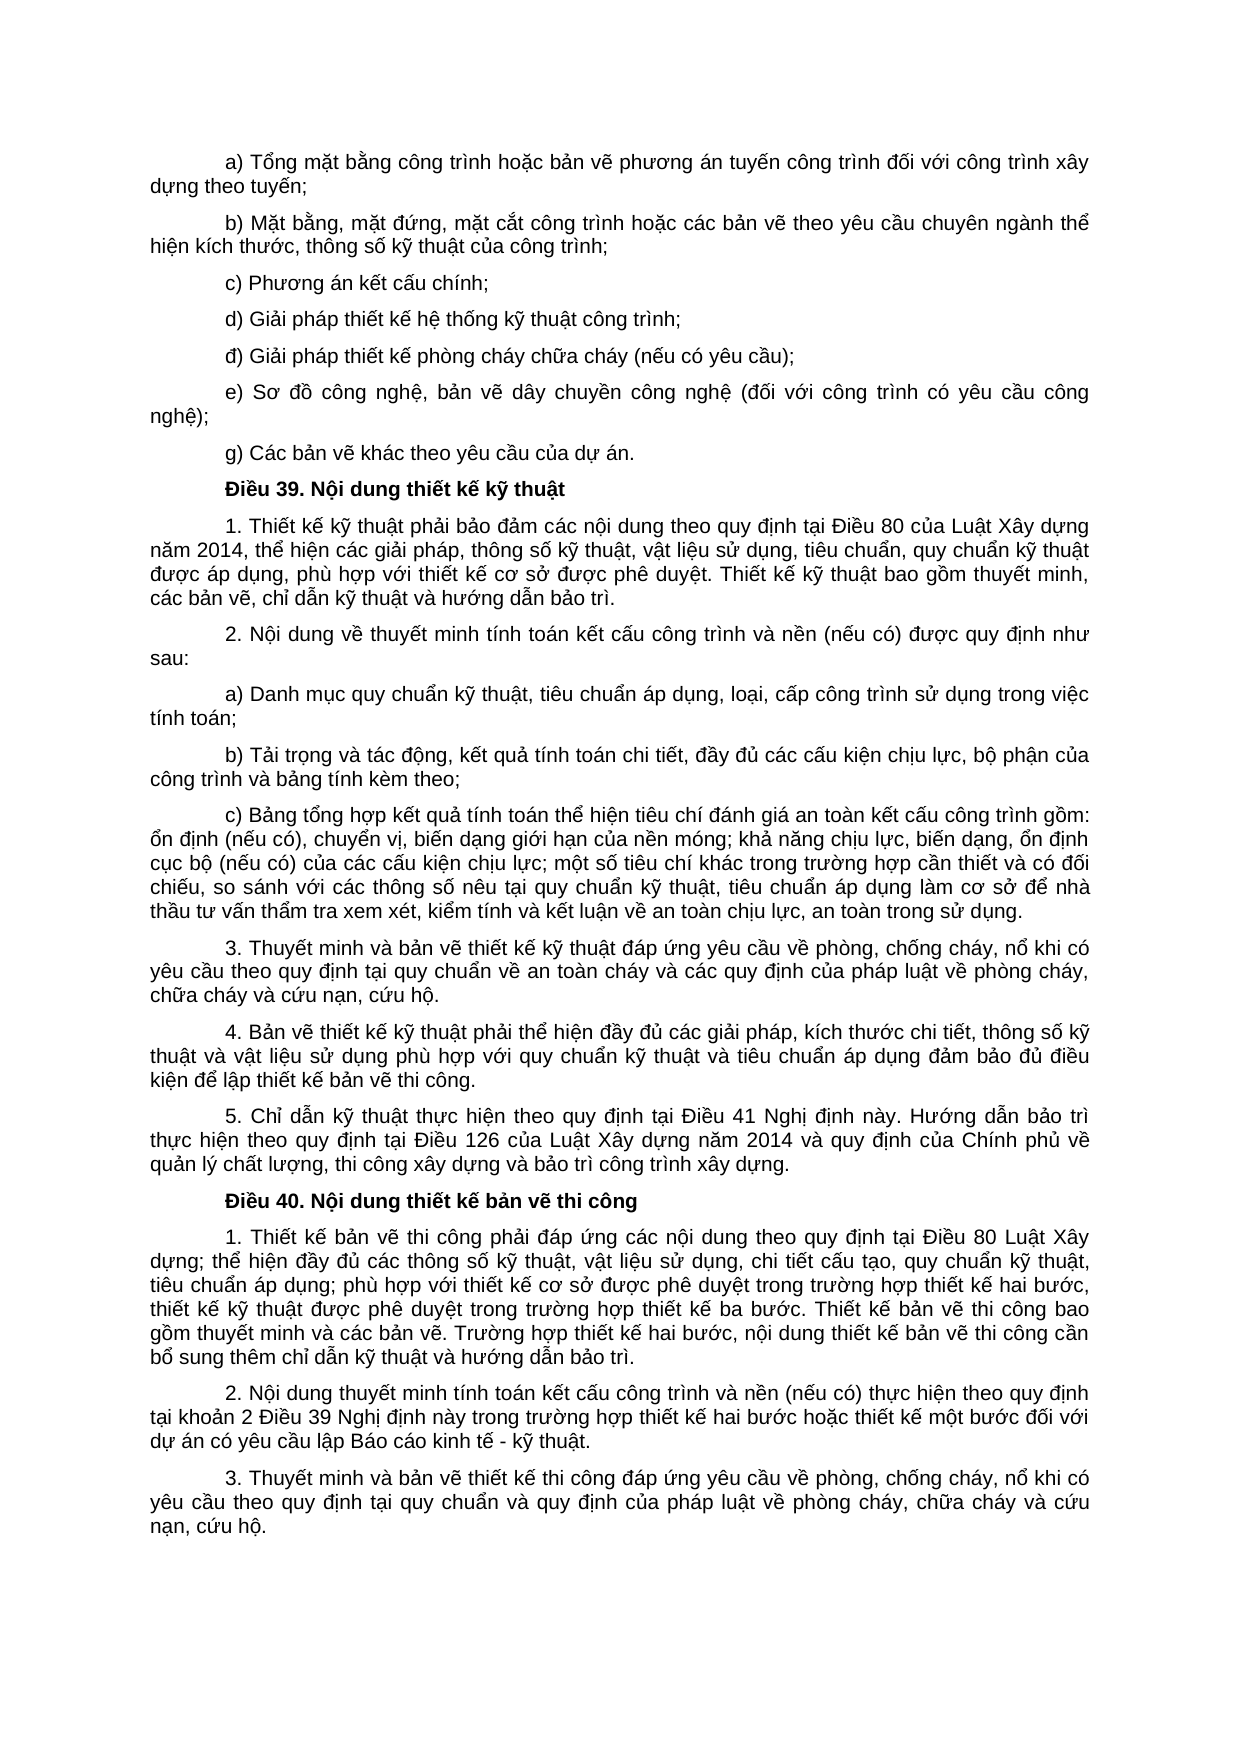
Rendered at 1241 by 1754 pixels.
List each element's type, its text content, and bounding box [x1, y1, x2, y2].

text a) Danh mục quy chuẩn kỹ thuật, tiêu chuẩn áp dụng, loại, cấp công trình sử dụng trong việc tính toán; [150, 682, 1090, 730]
text 1. Thiết kế kỹ thuật phải bảo đảm các nội dung theo quy định tại Điều 80 của Luật Xây dựng năm 2014, thể hiện các giải pháp, thông số kỹ thuật, vật liệu sử dụng, tiêu chuẩn, quy chuẩn kỹ thuật được áp dụng, phù hợp với thiết kế cơ sở được phê duyệt. Thiết kế kỹ thuật bao gồm thuyết minh, các bản vẽ, chỉ dẫn kỹ thuật và hướng dẫn bảo trì. [150, 513, 1090, 609]
text 3. Thuyết minh và bản vẽ thiết kế kỹ thuật đáp ứng yêu cầu về phòng, chống cháy, nổ khi có yêu cầu theo quy định tại quy chuẩn về an toàn cháy và các quy định của pháp luật về phòng cháy, chữa cháy và cứu nạn, cứu hộ. [150, 935, 1090, 1007]
text 3. Thuyết minh và bản vẽ thiết kế thi công đáp ứng yêu cầu về phòng, chống cháy, nổ khi có yêu cầu theo quy định tại quy chuẩn và quy định của pháp luật về phòng cháy, chữa cháy và cứu nạn, cứu hộ. [150, 1466, 1090, 1537]
text 1. Thiết kế bản vẽ thi công phải đáp ứng các nội dung theo quy định tại Điều 80 Luật Xây dựng; thể hiện đầy đủ các thông số kỹ thuật, vật liệu sử dụng, chi tiết cấu tạo, quy chuẩn kỹ thuật, tiêu chuẩn áp dụng; phù hợp với thiết kế cơ sở được phê duyệt trong trường hợp thiết kế hai bước, thiết kế kỹ thuật được phê duyệt trong trường hợp thiết kế ba bước. Thiết kế bản vẽ thi công bao gồm thuyết minh và các bản vẽ. Trường hợp thiết kế hai bước, nội dung thiết kế bản vẽ thi công cần bổ sung thêm chỉ dẫn kỹ thuật và hướng dẫn bảo trì. [150, 1225, 1090, 1369]
text Điều 40. Nội dung thiết kế bản vẽ thi công [150, 1188, 1090, 1212]
text c) Bảng tổng hợp kết quả tính toán thể hiện tiêu chí đánh giá an toàn kết cấu công trình gồm: ổn định (nếu có), chuyển vị, biến dạng giới hạn của nền móng; khả năng chịu lực, biến dạng, ổn định cục bộ (nếu có) của các cấu kiện chịu lực; một số tiêu chí khác trong trường hợp cần thiết và có đối chiếu, so sánh với các thông số nêu tại quy chuẩn kỹ thuật, tiêu chuẩn áp dụng làm cơ sở để nhà thầu tư vấn thẩm tra xem xét, kiểm tính và kết luận về an toàn chịu lực, an toàn trong sử dụng. [150, 803, 1090, 923]
text 2. Nội dung thuyết minh tính toán kết cấu công trình và nền (nếu có) thực hiện theo quy định tại khoản 2 Điều 39 Nghị định này trong trường hợp thiết kế hai bước hoặc thiết kế một bước đối với dự án có yêu cầu lập Báo cáo kinh tế - kỹ thuật. [150, 1381, 1090, 1453]
text Điều 39. Nội dung thiết kế kỹ thuật [150, 477, 1090, 501]
text 2. Nội dung về thuyết minh tính toán kết cấu công trình và nền (nếu có) được quy định như sau: [150, 622, 1090, 670]
text b) Mặt bằng, mặt đứng, mặt cắt công trình hoặc các bản vẽ theo yêu cầu chuyên ngành thể hiện kích thước, thông số kỹ thuật của công trình; [150, 210, 1090, 258]
text a) Tổng mặt bằng công trình hoặc bản vẽ phương án tuyến công trình đối với công trình xây dựng theo tuyến; [150, 150, 1090, 198]
text g) Các bản vẽ khác theo yêu cầu của dự án. [150, 441, 1090, 464]
text 4. Bản vẽ thiết kế kỹ thuật phải thể hiện đầy đủ các giải pháp, kích thước chi tiết, thông số kỹ thuật và vật liệu sử dụng phù hợp với quy chuẩn kỹ thuật và tiêu chuẩn áp dụng đảm bảo đủ điều kiện để lập thiết kế bản vẽ thi công. [150, 1020, 1090, 1092]
text e) Sơ đồ công nghệ, bản vẽ dây chuyền công nghệ (đối với công trình có yêu cầu công nghệ); [150, 380, 1090, 428]
text 5. Chỉ dẫn kỹ thuật thực hiện theo quy định tại Điều 41 Nghị định này. Hướng dẫn bảo trì thực hiện theo quy định tại Điều 126 của Luật Xây dựng năm 2014 và quy định của Chính phủ về quản lý chất lượng, thi công xây dựng và bảo trì công trình xây dựng. [150, 1104, 1090, 1176]
text d) Giải pháp thiết kế hệ thống kỹ thuật công trình; [150, 307, 1090, 331]
text c) Phương án kết cấu chính; [150, 271, 1090, 295]
text đ) Giải pháp thiết kế phòng cháy chữa cháy (nếu có yêu cầu); [150, 344, 1090, 368]
text b) Tải trọng và tác động, kết quả tính toán chi tiết, đầy đủ các cấu kiện chịu lực, bộ phận của công trình và bảng tính kèm theo; [150, 743, 1090, 791]
